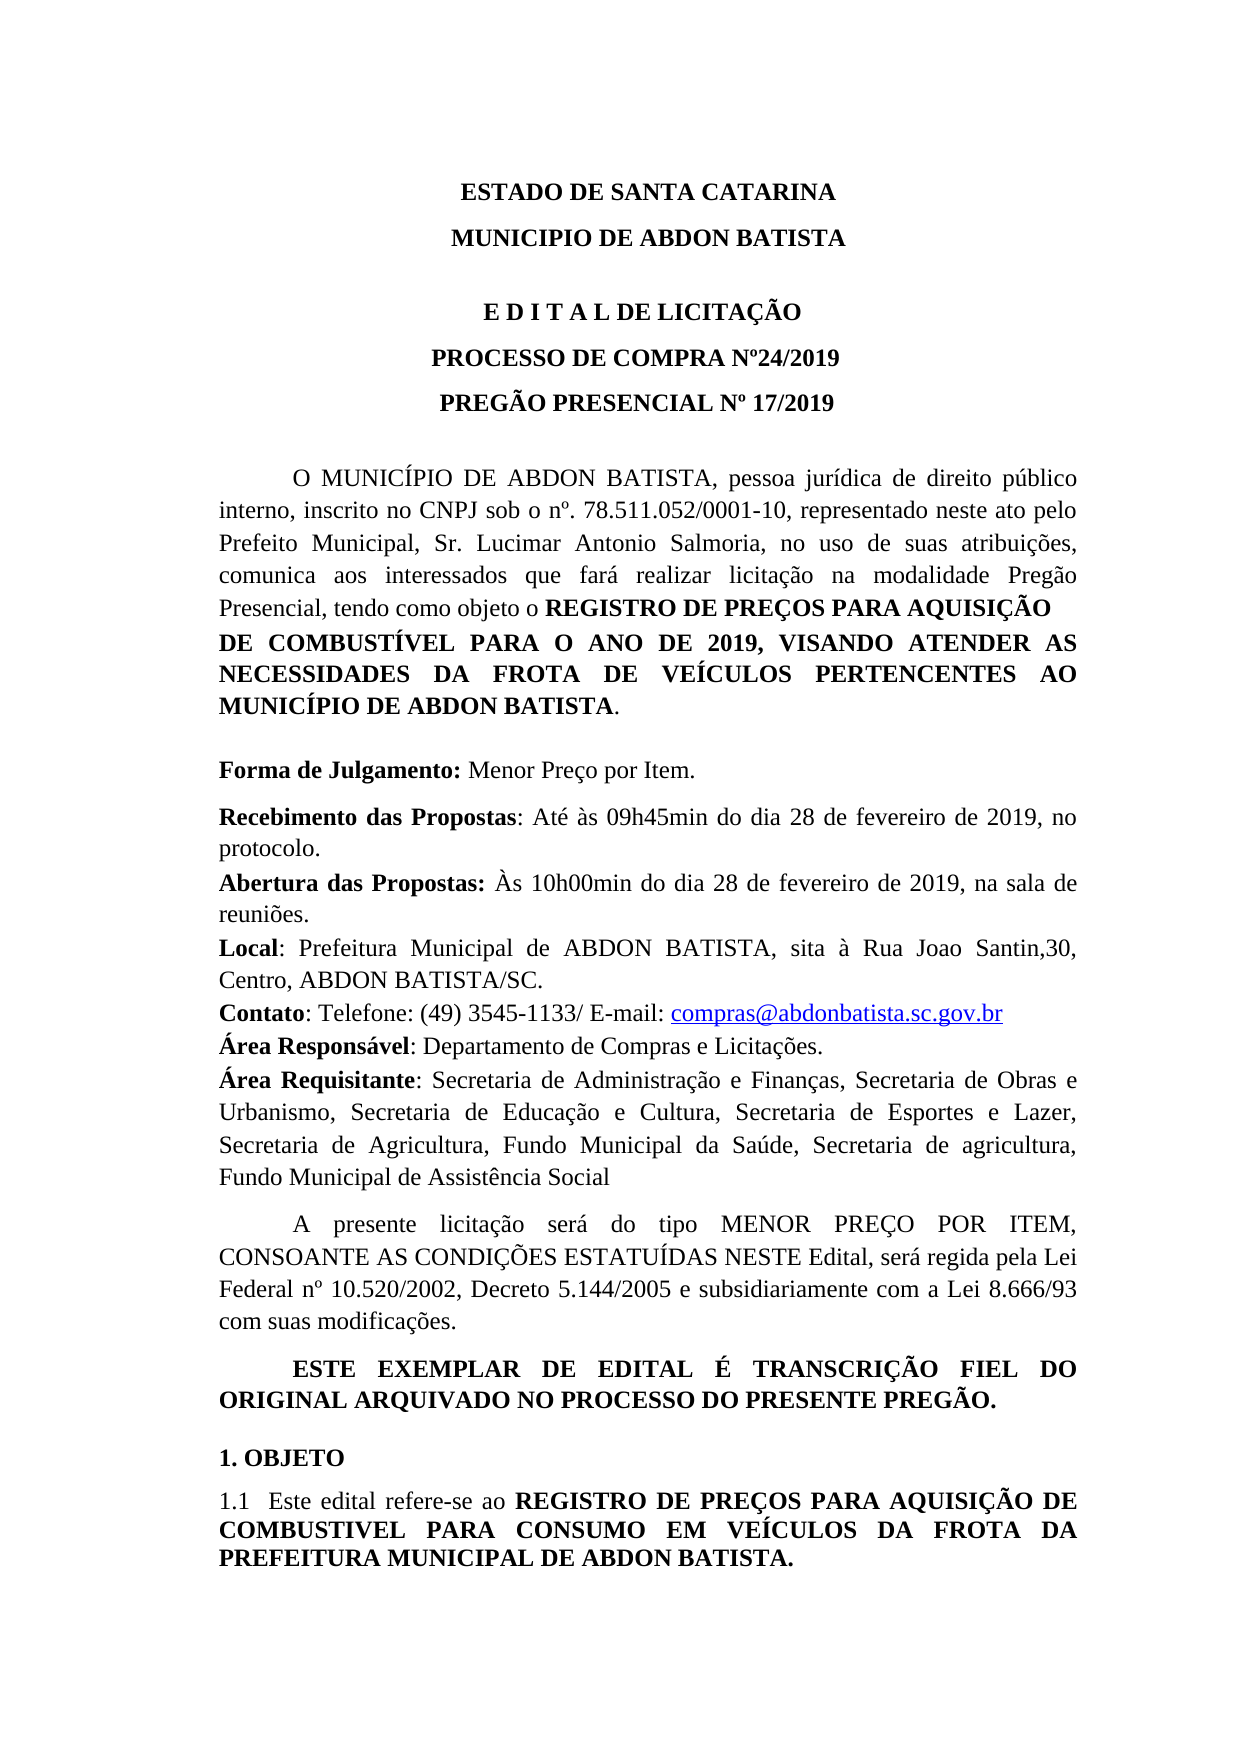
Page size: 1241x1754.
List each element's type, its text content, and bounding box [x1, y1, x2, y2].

text Forma de Julgamento: Menor Preço por Item. [218, 755, 1078, 784]
text Abertura das Propostas: Às 10h00min do dia 28 de fevereiro de 2019, na sala de reuniões. [218, 868, 1078, 928]
text 1. OBJETO [218, 1443, 1078, 1472]
text A presente licitação será do tipo MENOR PREÇO POR ITEM, CONSOANTE AS CONDIÇÕES ESTATUÍDAS NESTE Edital, será regida pela Lei Federal nº 10.520/2002, Decreto 5.144/2005 e subsidiariamente com a Lei 8.666/93 com suas modificações. [218, 1209, 1078, 1335]
text ESTADO DE SANTA CATARINA [218, 177, 1078, 206]
text O MUNICÍPIO DE ABDON BATISTA, pessoa jurídica de direito público interno, inscrito no CNPJ sob o nº. 78.511.052/0001-10, representado neste ato pelo Prefeito Municipal, Sr. Lucimar Antonio Salmoria, no uso de suas atribuições, comunica aos interessados que fará realizar licitação na modalidade Pregão Presencial, tendo como objeto o REGISTRO DE PREÇOS PARA AQUISIÇÃO [218, 463, 1078, 622]
text MUNICIPIO DE ABDON BATISTA [218, 223, 1078, 251]
text Contato: Telefone: (49) 3545-1133/ E-mail: compras@abdonbatista.sc.gov.br [218, 998, 1078, 1027]
text Local: Prefeitura Municipal de ABDON BATISTA, sita à Rua Joao Santin,30, Centro, ABDON BATISTA/SC. [218, 933, 1078, 994]
text ESTE EXEMPLAR DE EDITAL É TRANSCRIÇÃO FIEL DO ORIGINAL ARQUIVADO NO PROCESSO DO PRESENTE PREGÃO. [218, 1354, 1078, 1414]
text PREGÃO PRESENCIAL Nº 17/2019 [439, 388, 1078, 417]
text E D I T A L DE LICITAÇÃO [483, 297, 1078, 326]
text DE COMBUSTÍVEL PARA O ANO DE 2019, VISANDO ATENDER AS NECESSIDADES DA FROTA DE VEÍCULOS PERTENCENTES AO MUNICÍPIO DE ABDON BATISTA. [218, 628, 1078, 720]
text Recebimento das Propostas: Até às 09h45min do dia 28 de fevereiro de 2019, no protocolo. [218, 802, 1078, 862]
text 1.1 Este edital refere-se ao REGISTRO DE PREÇOS PARA AQUISIÇÃO DE COMBUSTIVEL PARA CONSUMO EM VEÍCULOS DA FROTA DA PREFEITURA MUNICIPAL DE ABDON BATISTA. [218, 1486, 1078, 1572]
text Área Responsável: Departamento de Compras e Licitações. [218, 1031, 1078, 1059]
text PROCESSO DE COMPRA Nº24/2019 [431, 343, 1078, 371]
text Área Requisitante: Secretaria de Administração e Finanças, Secretaria de Obras e Urbanismo, Secretaria de Educação e Cultura, Secretaria de Esportes e Lazer, Secretaria de Agricultura, Fundo Municipal da Saúde, Secretaria de agricultura, Fundo Municipal de Assistência Social [218, 1065, 1078, 1191]
